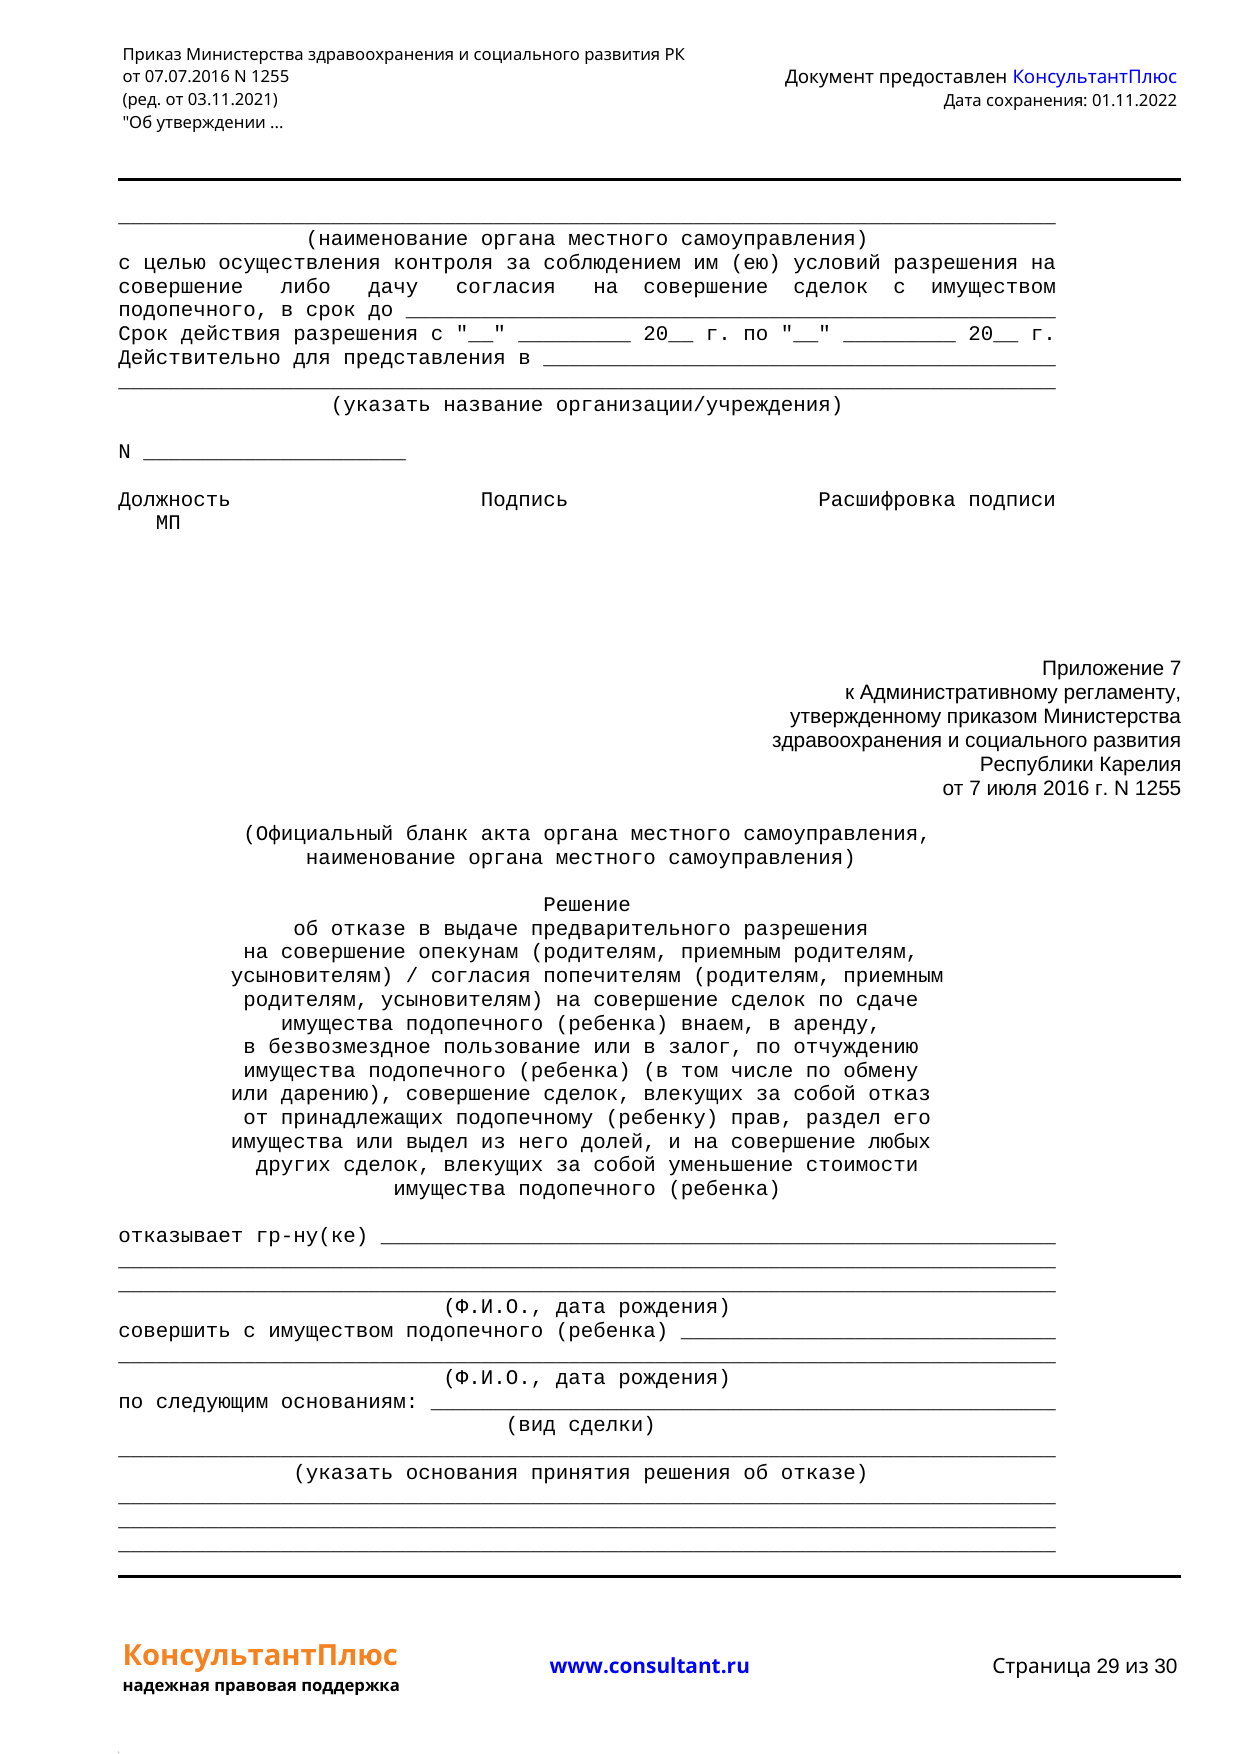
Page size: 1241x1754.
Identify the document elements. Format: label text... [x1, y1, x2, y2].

text Действительно для представления в _________________________________________ [118, 347, 1181, 370]
text МП [118, 512, 1181, 536]
text по следующим основаниям: __________________________________________________ [118, 1391, 1181, 1414]
text к Административному регламенту, [118, 679, 1181, 703]
text (указать название организации/учреждения) [118, 394, 1181, 418]
text Республики Карелия [118, 751, 1181, 775]
text ___________________________________________________________________________ [118, 1273, 1181, 1296]
text об отказе в выдаче предварительного разрешения [118, 918, 1181, 942]
text ___________________________________________________________________________ [118, 1249, 1181, 1273]
text ___________________________________________________________________________ [118, 1438, 1181, 1462]
text Приложение 7 [118, 656, 1181, 679]
text совершить с имуществом подопечного (ребенка) ______________________________ [118, 1320, 1181, 1343]
text ___________________________________________________________________________ [118, 205, 1181, 228]
text в безвозмездное пользование или в залог, по отчуждению [118, 1036, 1181, 1060]
text подопечного, в срок до ____________________________________________________ [118, 299, 1181, 323]
text N _____________________ [118, 441, 1181, 465]
text совершение либо дачу согласия на совершение сделок с имуществом [118, 276, 1181, 299]
text (Ф.И.О., дата рождения) [118, 1367, 1181, 1391]
text (вид сделки) [118, 1414, 1181, 1438]
text ___________________________________________________________________________ [118, 370, 1181, 394]
text на совершение опекунам (родителям, приемным родителям, [118, 942, 1181, 965]
text Решение [118, 894, 1181, 918]
text Срок действия разрешения с "__" _________ 20__ г. по "__" _________ 20__ г. [118, 323, 1181, 347]
text имущества или выдел из него долей, и на совершение любых [118, 1131, 1181, 1154]
text родителям, усыновителям) на совершение сделок по сдаче [118, 989, 1181, 1012]
text от 7 июля 2016 г. N 1255 [118, 775, 1181, 799]
text утвержденному приказом Министерства [118, 703, 1181, 727]
text (наименование органа местного самоуправления) [118, 228, 1181, 252]
text усыновителям) / согласия попечителям (родителям, приемным [118, 965, 1181, 989]
text здравоохранения и социального развития [118, 727, 1181, 751]
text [118, 1533, 1181, 1556]
text от принадлежащих подопечному (ребенку) прав, раздел его [118, 1107, 1181, 1131]
text (указать основания принятия решения об отказе) [118, 1462, 1181, 1485]
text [118, 1485, 1181, 1509]
text или дарению), совершение сделок, влекущих за собой отказ [118, 1083, 1181, 1107]
text с целью осуществления контроля за соблюдением им (ею) условий разрешения на [118, 252, 1181, 276]
text (Официальный бланк акта органа местного самоуправления, [118, 823, 1181, 847]
text ___________________________________________________________________________ [118, 1343, 1181, 1367]
text отказывает гр-ну(ке) ______________________________________________________ [118, 1225, 1181, 1249]
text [118, 1509, 1181, 1533]
text Должность Подпись Расшифровка подписи [118, 488, 1181, 512]
text других сделок, влекущих за собой уменьшение стоимости [118, 1154, 1181, 1178]
text имущества подопечного (ребенка) внаем, в аренду, [118, 1012, 1181, 1036]
text имущества подопечного (ребенка) (в том числе по обмену [118, 1060, 1181, 1083]
text имущества подопечного (ребенка) [118, 1178, 1181, 1202]
text наименование органа местного самоуправления) [118, 847, 1181, 871]
text (Ф.И.О., дата рождения) [118, 1296, 1181, 1320]
